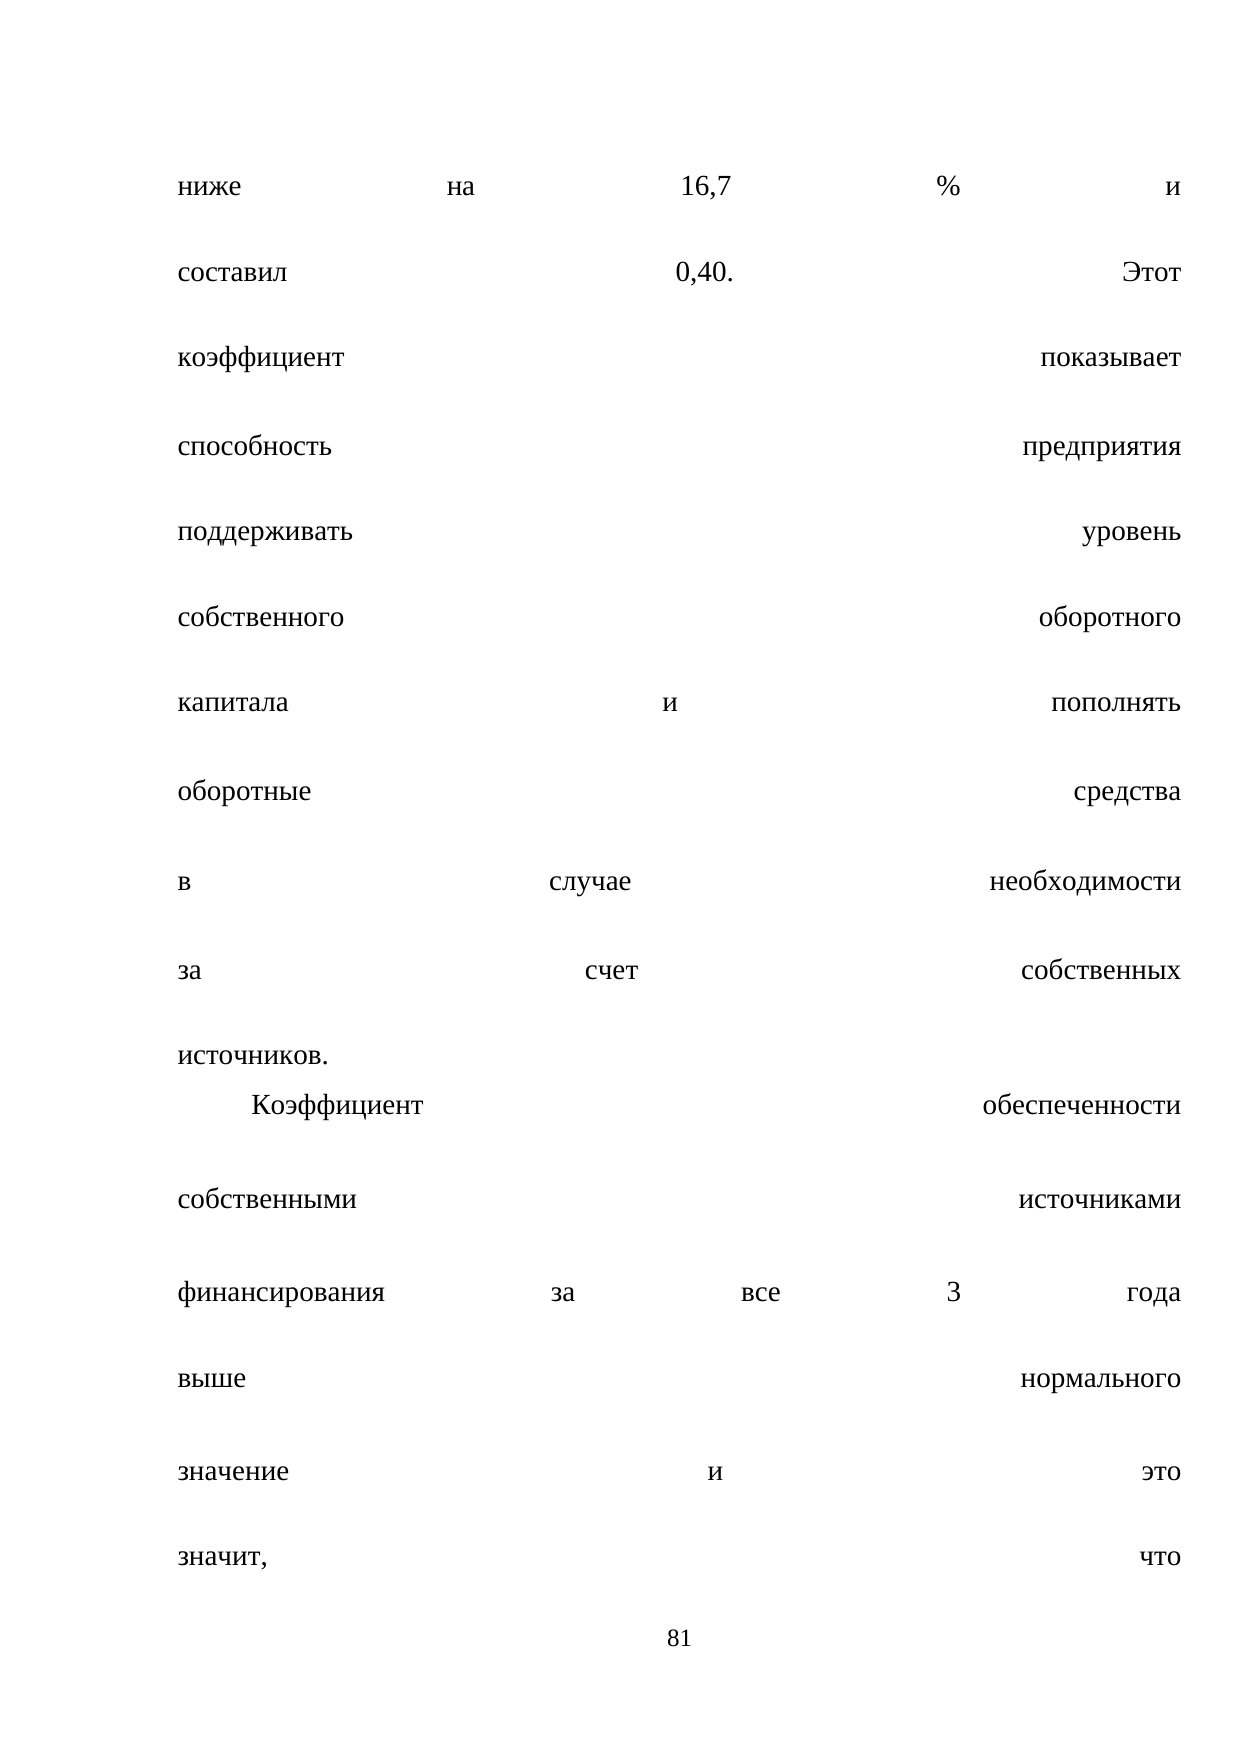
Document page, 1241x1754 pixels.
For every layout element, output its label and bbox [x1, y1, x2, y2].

text [177, 1087, 1181, 1611]
text [177, 118, 1181, 1071]
